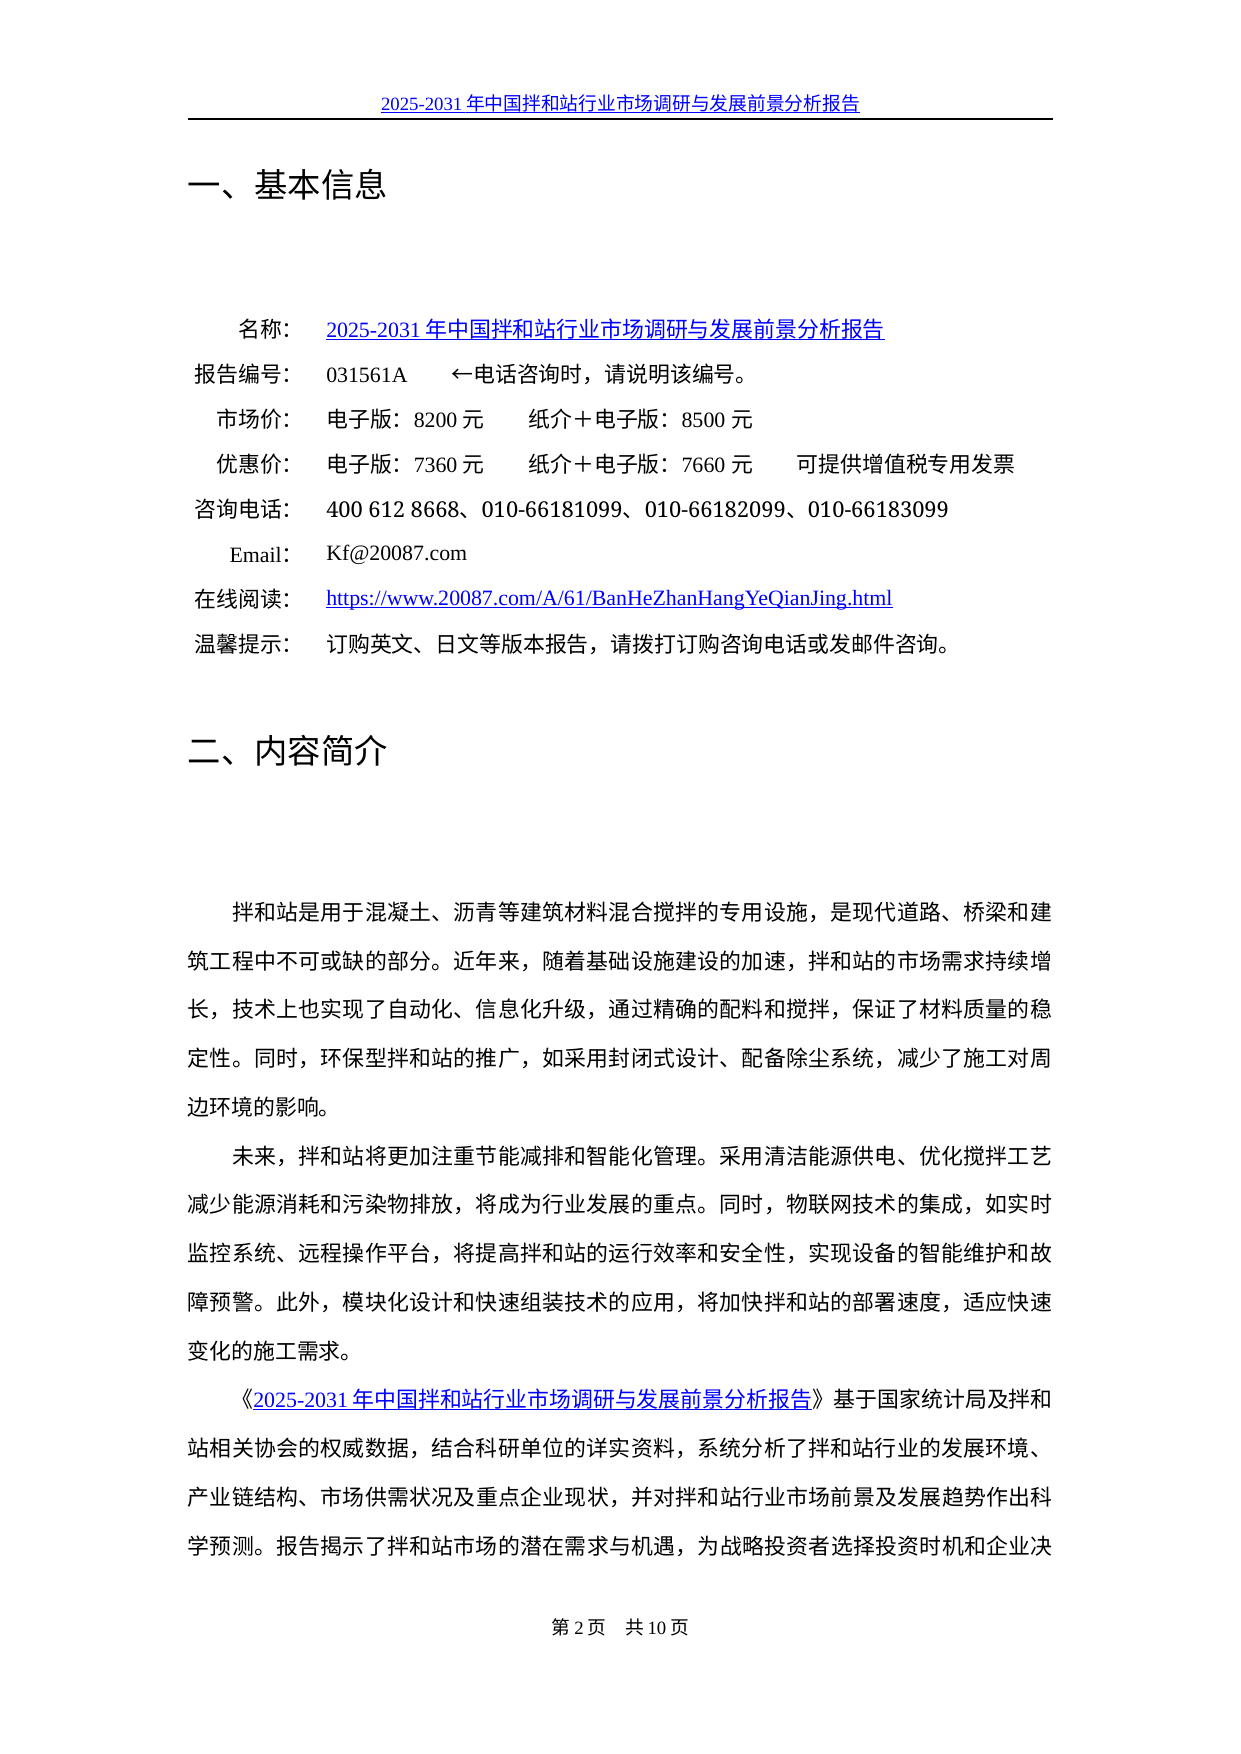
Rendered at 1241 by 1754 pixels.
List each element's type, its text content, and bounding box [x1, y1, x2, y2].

table_cell 电子版：7360 元 纸介＋电子版：7660 元 可提供增值税专用发票 [315, 447, 1073, 492]
table_cell 报告编号： [167, 357, 315, 402]
table_cell 温馨提示： [167, 627, 315, 672]
table_cell 咨询电话： [167, 492, 315, 537]
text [187, 894, 1053, 1561]
table_header 2025-2031年中国拌和站行业市场调研与发展前景分析报告 [315, 312, 1073, 357]
table_cell 市场价： [167, 402, 315, 447]
table_cell 在线阅读： [167, 582, 315, 627]
table_cell 优惠价： [167, 447, 315, 492]
table_cell Kf@20087.com [315, 537, 1073, 582]
title 二、内容简介 [187, 717, 1053, 782]
table_cell 订购英文、日文等版本报告，请拨打订购咨询电话或发邮件咨询。 [315, 627, 1073, 672]
table_cell 400 612 8668、010-66181099、010-66182099、010-66183099 [315, 492, 1073, 537]
table_header 名称： [167, 312, 315, 357]
table_cell Email： [167, 537, 315, 582]
table_cell 电子版：8200 元 纸介＋电子版：8500 元 [315, 402, 1073, 447]
table_cell [315, 582, 1073, 627]
title 一、基本信息 [187, 150, 1053, 215]
table_cell 031561A ←电话咨询时，请说明该编号。 [315, 357, 1073, 402]
